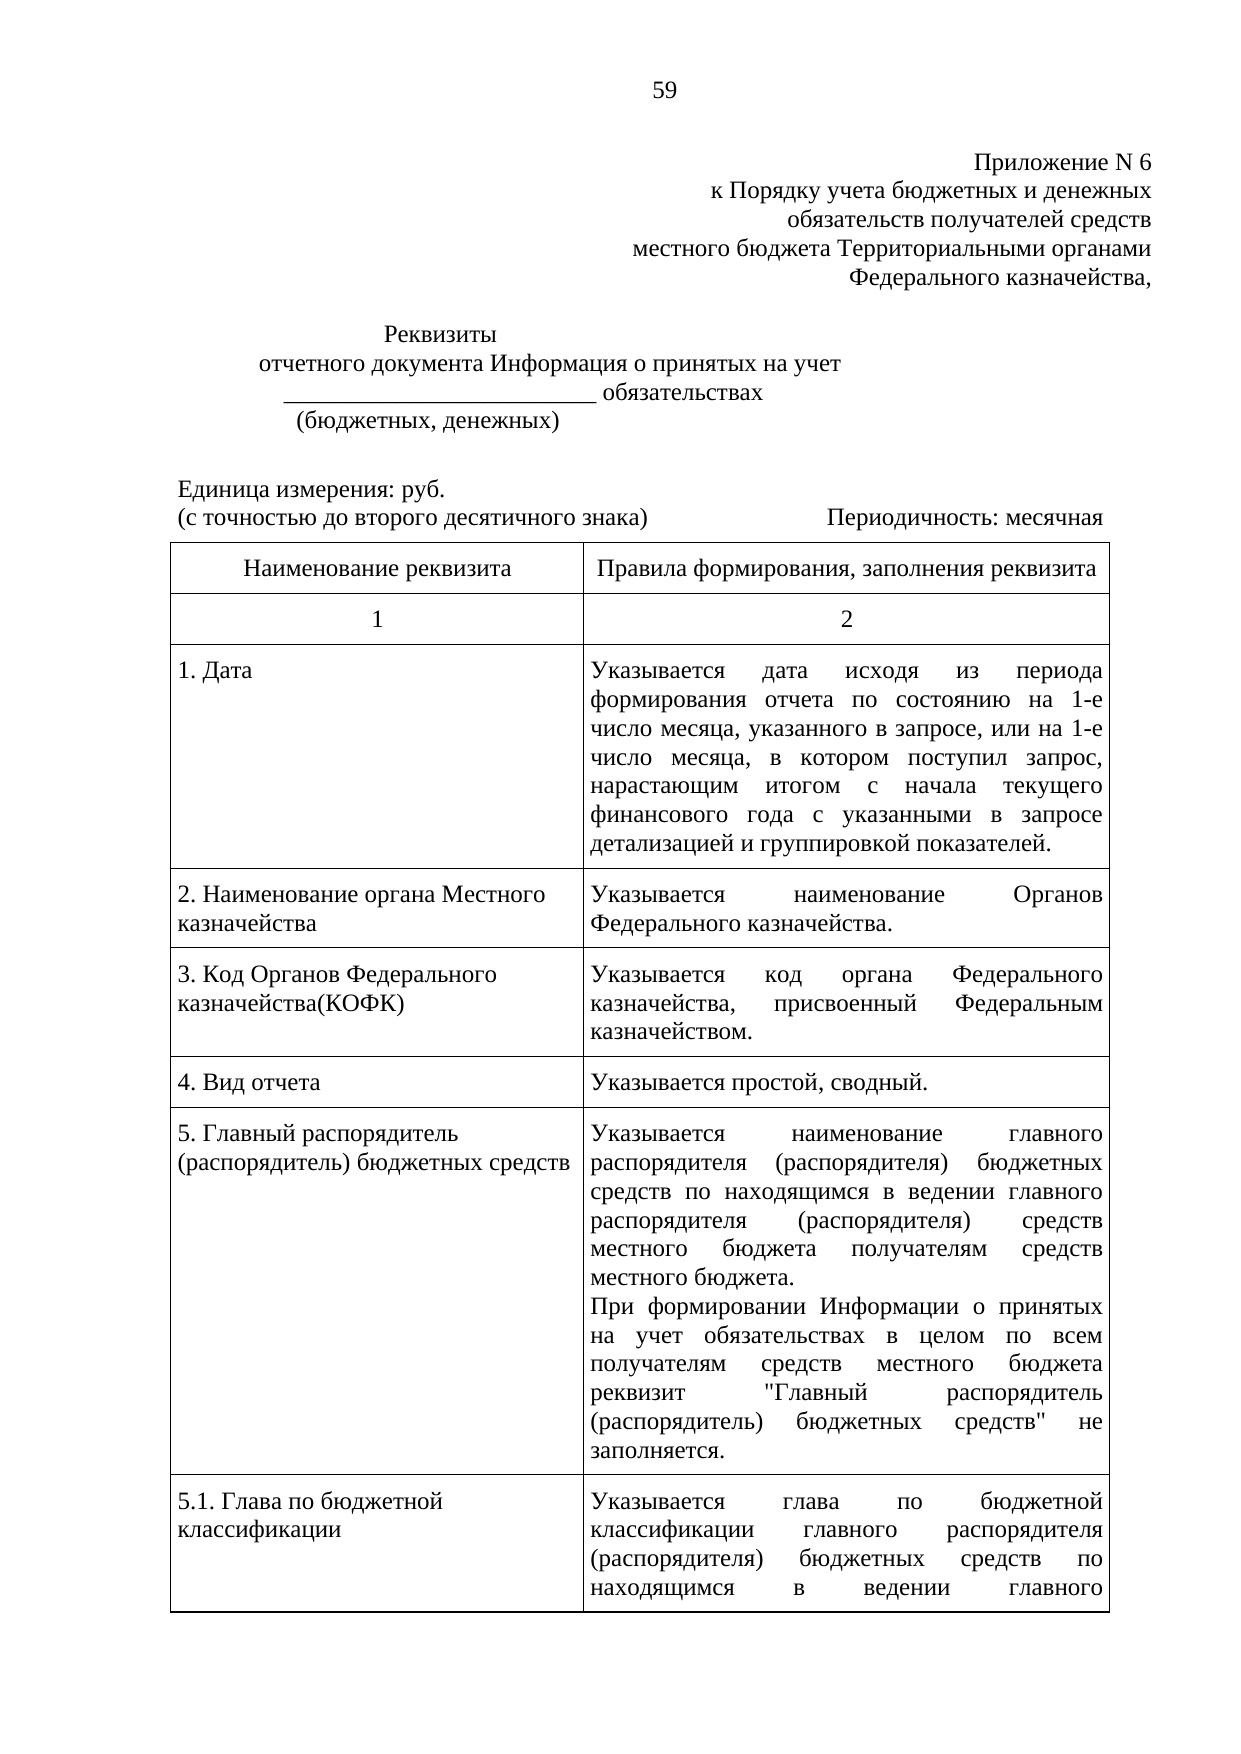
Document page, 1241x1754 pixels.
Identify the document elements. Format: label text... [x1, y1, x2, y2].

table_cell 2. Наименование органа Местного казначейства [171, 869, 583, 947]
table_cell 5. Главный распорядитель (распорядитель) бюджетных средств [171, 1108, 583, 1474]
table_cell 1 [171, 594, 583, 644]
table_cell 3. Код Органов Федерального казначейства(КОФК) [171, 948, 583, 1056]
table_cell 4. Вид отчета [171, 1057, 583, 1107]
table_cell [171, 1475, 583, 1611]
text Приложение N 6 [177, 147, 1152, 176]
table_cell Указывается дата исходя из периода формирования отчета по состоянию на 1-е число месяца, указанного в запросе, или на 1-е число месяца, в котором поступил запрос, нарастающим итогом с начала текущего финансового года с указанными в запросе детализацией и группировкой показателей. [584, 645, 1109, 867]
table_header Единица измерения: руб. (с точностью до второго десятичного знака) [171, 463, 714, 542]
table_cell Указывается простой, сводный. [584, 1057, 1109, 1107]
text отчетного документа Информация о принятых на учет [177, 348, 1152, 377]
text Федерального казначейства, [177, 262, 1152, 291]
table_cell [584, 1475, 1109, 1611]
text _________________________ обязательствах [177, 377, 1152, 406]
table_cell Правила формирования, заполнения реквизита [584, 543, 1109, 593]
table_cell Указывается код органа Федерального казначейства, присвоенный Федеральным казначейством. [584, 948, 1109, 1056]
text обязательств получателей средств [177, 204, 1152, 233]
table_cell Указывается наименование Органов Федерального казначейства. [584, 869, 1109, 947]
table_cell Указывается наименование главного распорядителя (распорядителя) бюджетных средств по находящимся в ведении главного распорядителя (распорядителя) средств местного бюджета получателям средств местного бюджета. При формировании Информации о принятых на учет обязательствах в целом по всем получателям средств местного бюджета реквизит "Главный распорядитель (распорядитель) бюджетных средств" не заполняется. [584, 1108, 1109, 1474]
table_cell Наименование реквизита [171, 543, 583, 593]
text местного бюджета Территориальными органами [177, 233, 1152, 262]
table_header Периодичность: месячная [714, 463, 1110, 542]
table_cell 1. Дата [171, 645, 583, 867]
text Реквизиты [177, 319, 1152, 348]
text к Порядку учета бюджетных и денежных [177, 176, 1152, 204]
text (бюджетных, денежных) [177, 406, 1152, 434]
table_cell 2 [584, 594, 1109, 644]
